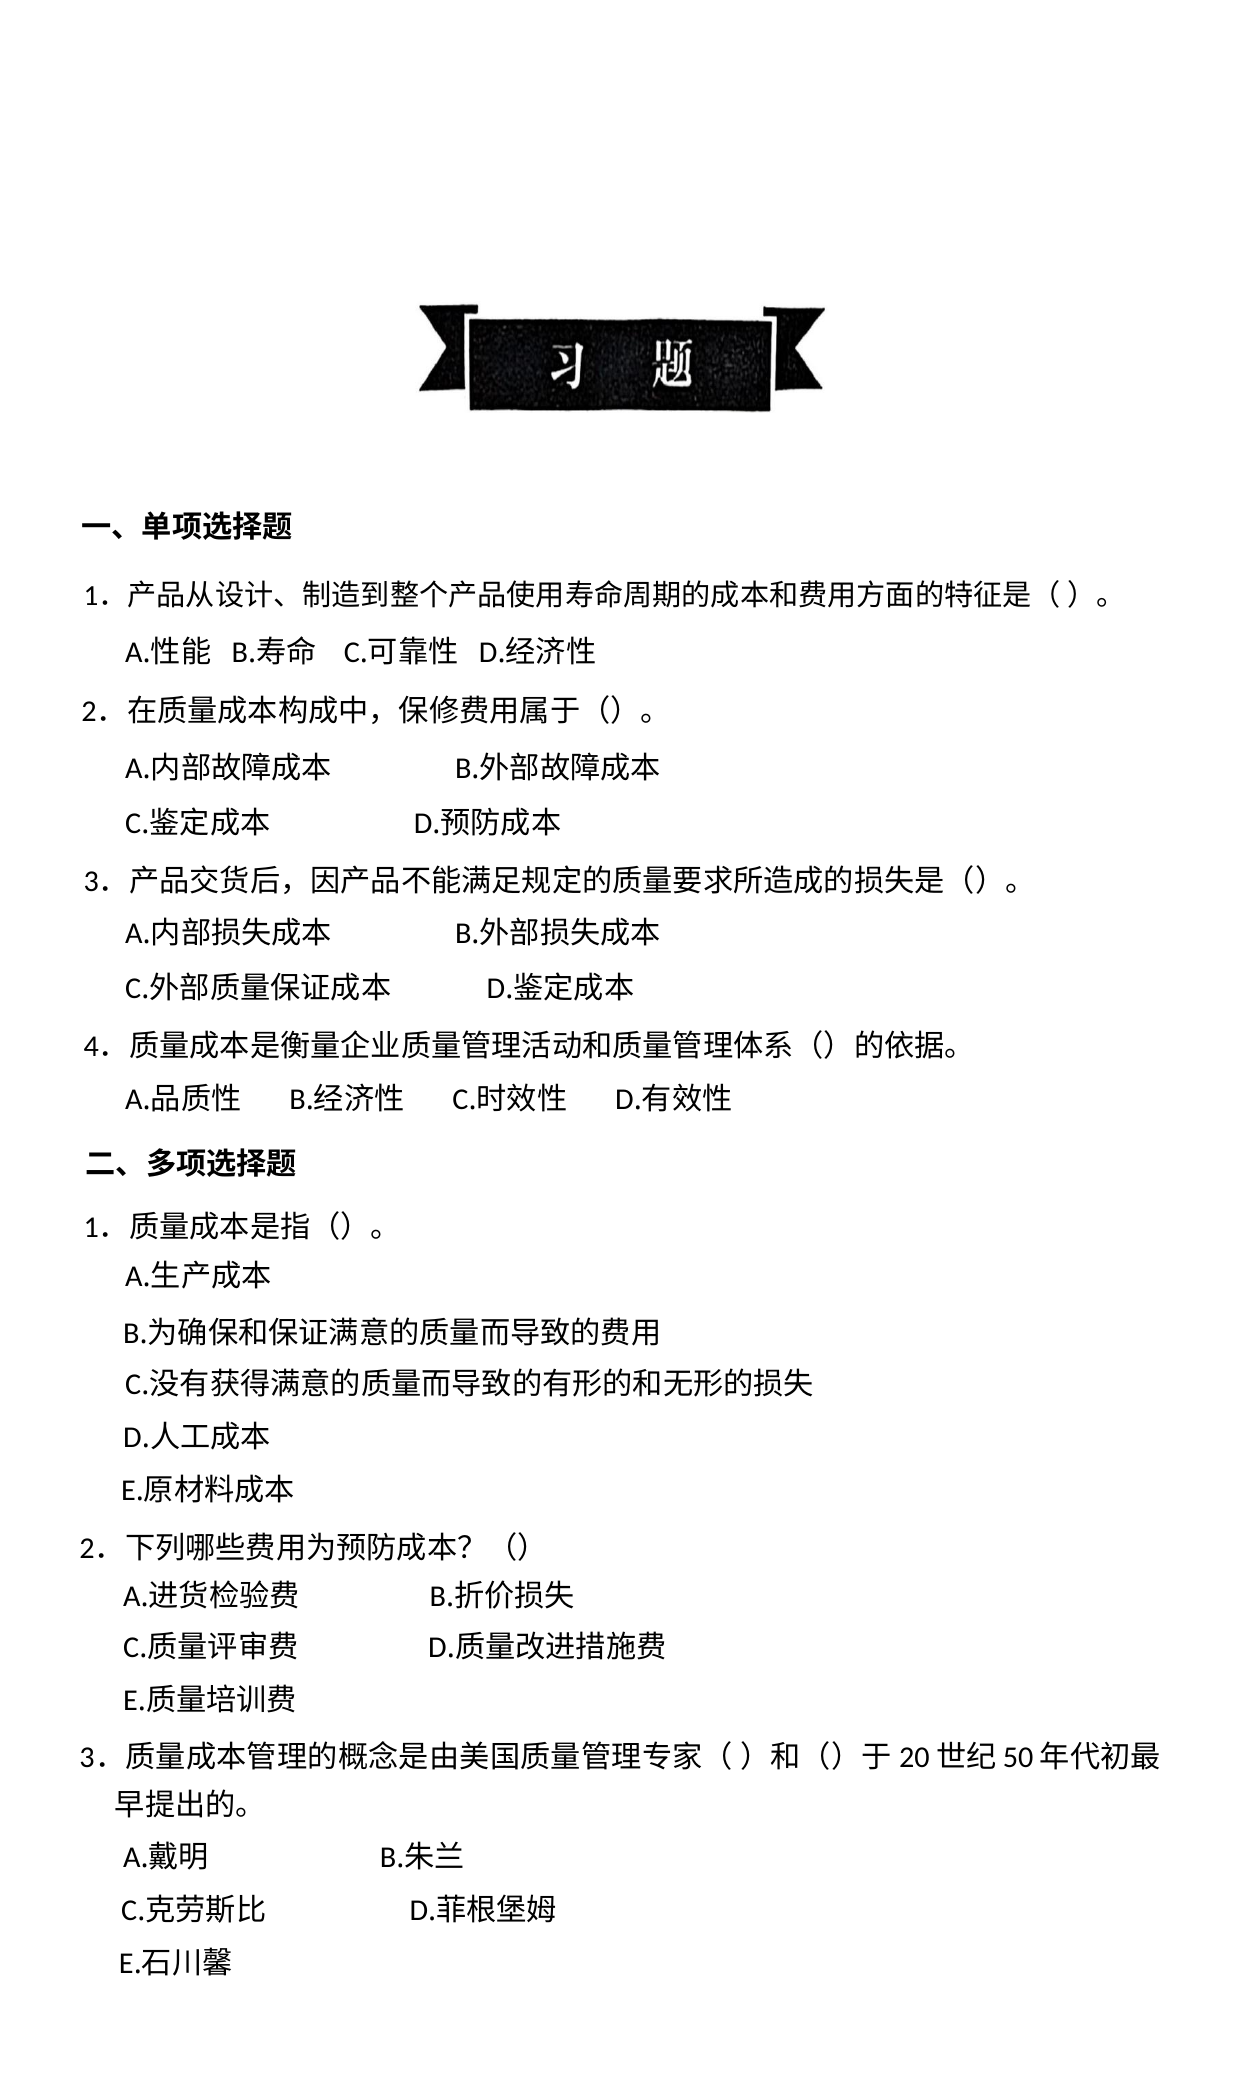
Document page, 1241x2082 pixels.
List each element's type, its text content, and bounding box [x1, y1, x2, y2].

text A.性能 B.寿命 C.可靠性 D.经济性 [75, 627, 1165, 671]
text 4．质量成本是衡量企业质量管理活动和质量管理体系（）的依据。 [75, 1021, 1165, 1065]
text A.戴明 B.朱兰 [75, 1832, 1165, 1876]
text 1．质量成本是指（）。 [75, 1203, 1165, 1247]
picture [409, 300, 831, 413]
text 一、单项选择题 [75, 502, 1165, 546]
text 3．产品交货后，因产品不能满足规定的质量要求所造成的损失是（）。 [75, 856, 1165, 900]
text E.原材料成本 [75, 1466, 1165, 1510]
text C.外部质量保证成本 D.鉴定成本 [75, 964, 1165, 1008]
text A.内部损失成本 B.外部损失成本 [75, 909, 1165, 953]
text 二、多项选择题 [75, 1139, 1165, 1183]
text A.内部故障成本 B.外部故障成本 [75, 744, 1165, 787]
text E.质量培训费 [75, 1676, 1165, 1719]
text D.人工成本 [75, 1413, 1165, 1457]
text 1．产品从设计、制造到整个产品使用寿命周期的成本和费用方面的特征是（ ）。 [75, 572, 1165, 614]
text E.石川馨 [75, 1938, 1165, 1982]
text C.质量评审费 D.质量改进措施费 [75, 1623, 1165, 1667]
text C.没有获得满意的质量而导致的有形的和无形的损失 [75, 1360, 1165, 1404]
text 3．质量成本管理的概念是由美国质量管理专家（ ）和（）于20世纪50年代初最早提出的。 [79, 1732, 1161, 1824]
text 2．下列哪些费用为预防成本？（） [75, 1523, 1165, 1567]
text A.生产成本 [75, 1252, 1165, 1296]
text A.品质性 B.经济性 C.时效性 D.有效性 [75, 1074, 1165, 1118]
text C.克劳斯比 D.菲根堡姆 [75, 1886, 1165, 1929]
text C.鉴定成本 D.预防成本 [75, 799, 1165, 843]
text A.进货检验费 B.折价损失 [75, 1572, 1165, 1616]
text B.为确保和保证满意的质量而导致的费用 [75, 1309, 1165, 1353]
text 2．在质量成本构成中，保修费用属于（）。 [75, 687, 1165, 730]
